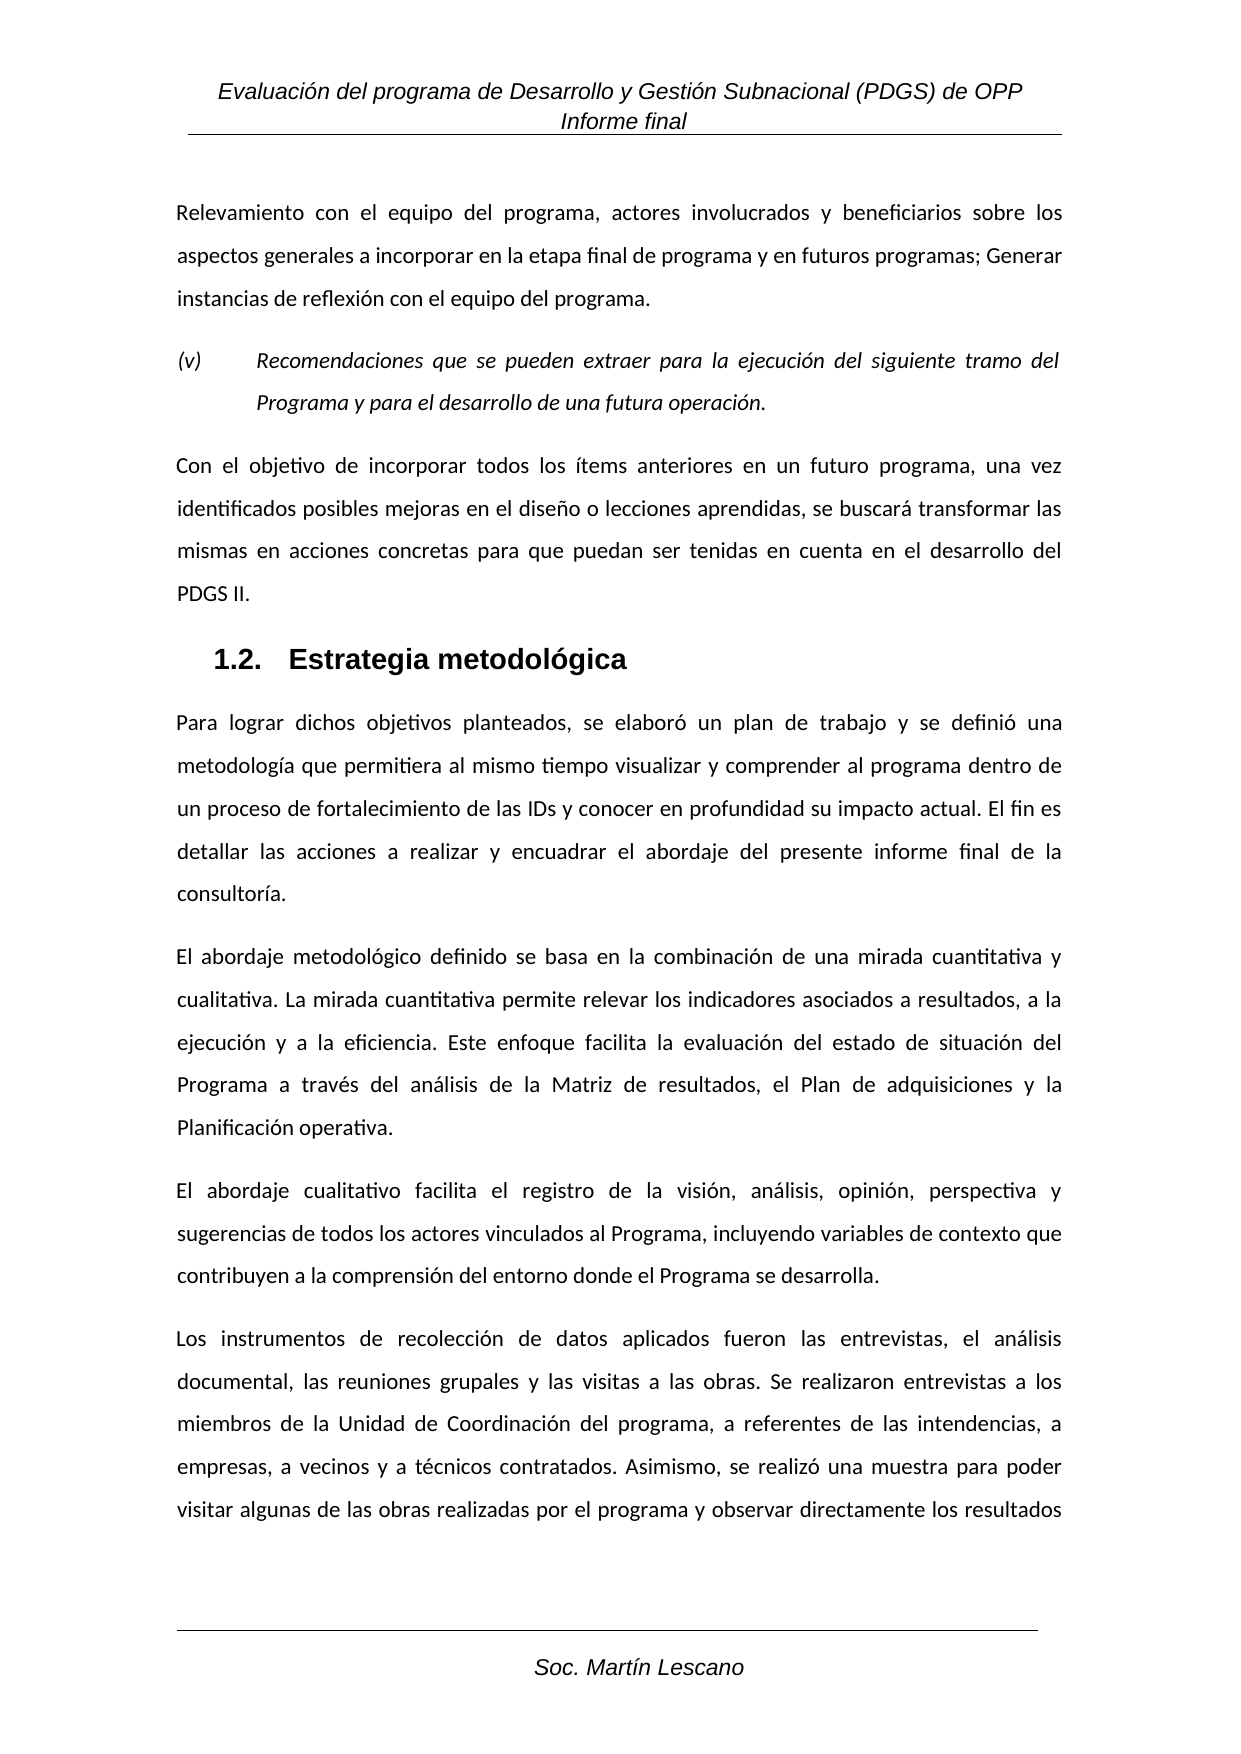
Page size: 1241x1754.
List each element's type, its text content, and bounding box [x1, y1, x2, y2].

text Relevamiento con el equipo del programa, actores involucrados y beneficiarios sobre los aspectos generales a incorporar en la etapa final de programa y en futuros programas; Generar instancias de reflexión con el equipo del programa. [176, 198, 1063, 312]
subtitle Estrategia metodológica [213, 642, 1063, 675]
text El abordaje cualitativo facilita el registro de la visión, análisis, opinión, perspectiva y sugerencias de todos los actores vinculados al Programa, incluyendo variables de contexto que contribuyen a la comprensión del entorno donde el Programa se desarrolla. [176, 1176, 1063, 1289]
text Para lograr dichos objetivos planteados, se elaboró un plan de trabajo y se definió una metodología que permitiera al mismo tiempo visualizar y comprender al programa dentro de un proceso de fortalecimiento de las IDs y conocer en profundidad su impacto actual. El fin es detallar las acciones a realizar y encuadrar el abordaje del presente informe final de la consultoría. [176, 708, 1063, 908]
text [176, 1324, 1063, 1523]
text Con el objetivo de incorporar todos los ítems anteriores en un futuro programa, una vez identificados posibles mejoras en el diseño o lecciones aprendidas, se buscará transformar las mismas en acciones concretas para que puedan ser tenidas en cuenta en el desarrollo del PDGS II. [176, 451, 1063, 607]
list Recomendaciones que se pueden extraer para la ejecución del siguiente tramo del Programa y para el desarrollo de una futura operación. [177, 346, 1063, 416]
text El abordaje metodológico definido se basa en la combinación de una mirada cuantitativa y cualitativa. La mirada cuantitativa permite relevar los indicadores asociados a resultados, a la ejecución y a la eficiencia. Este enfoque facilita la evaluación del estado de situación del Programa a través del análisis de la Matriz de resultados, el Plan de adquisiciones y la Planificación operativa. [176, 942, 1063, 1141]
